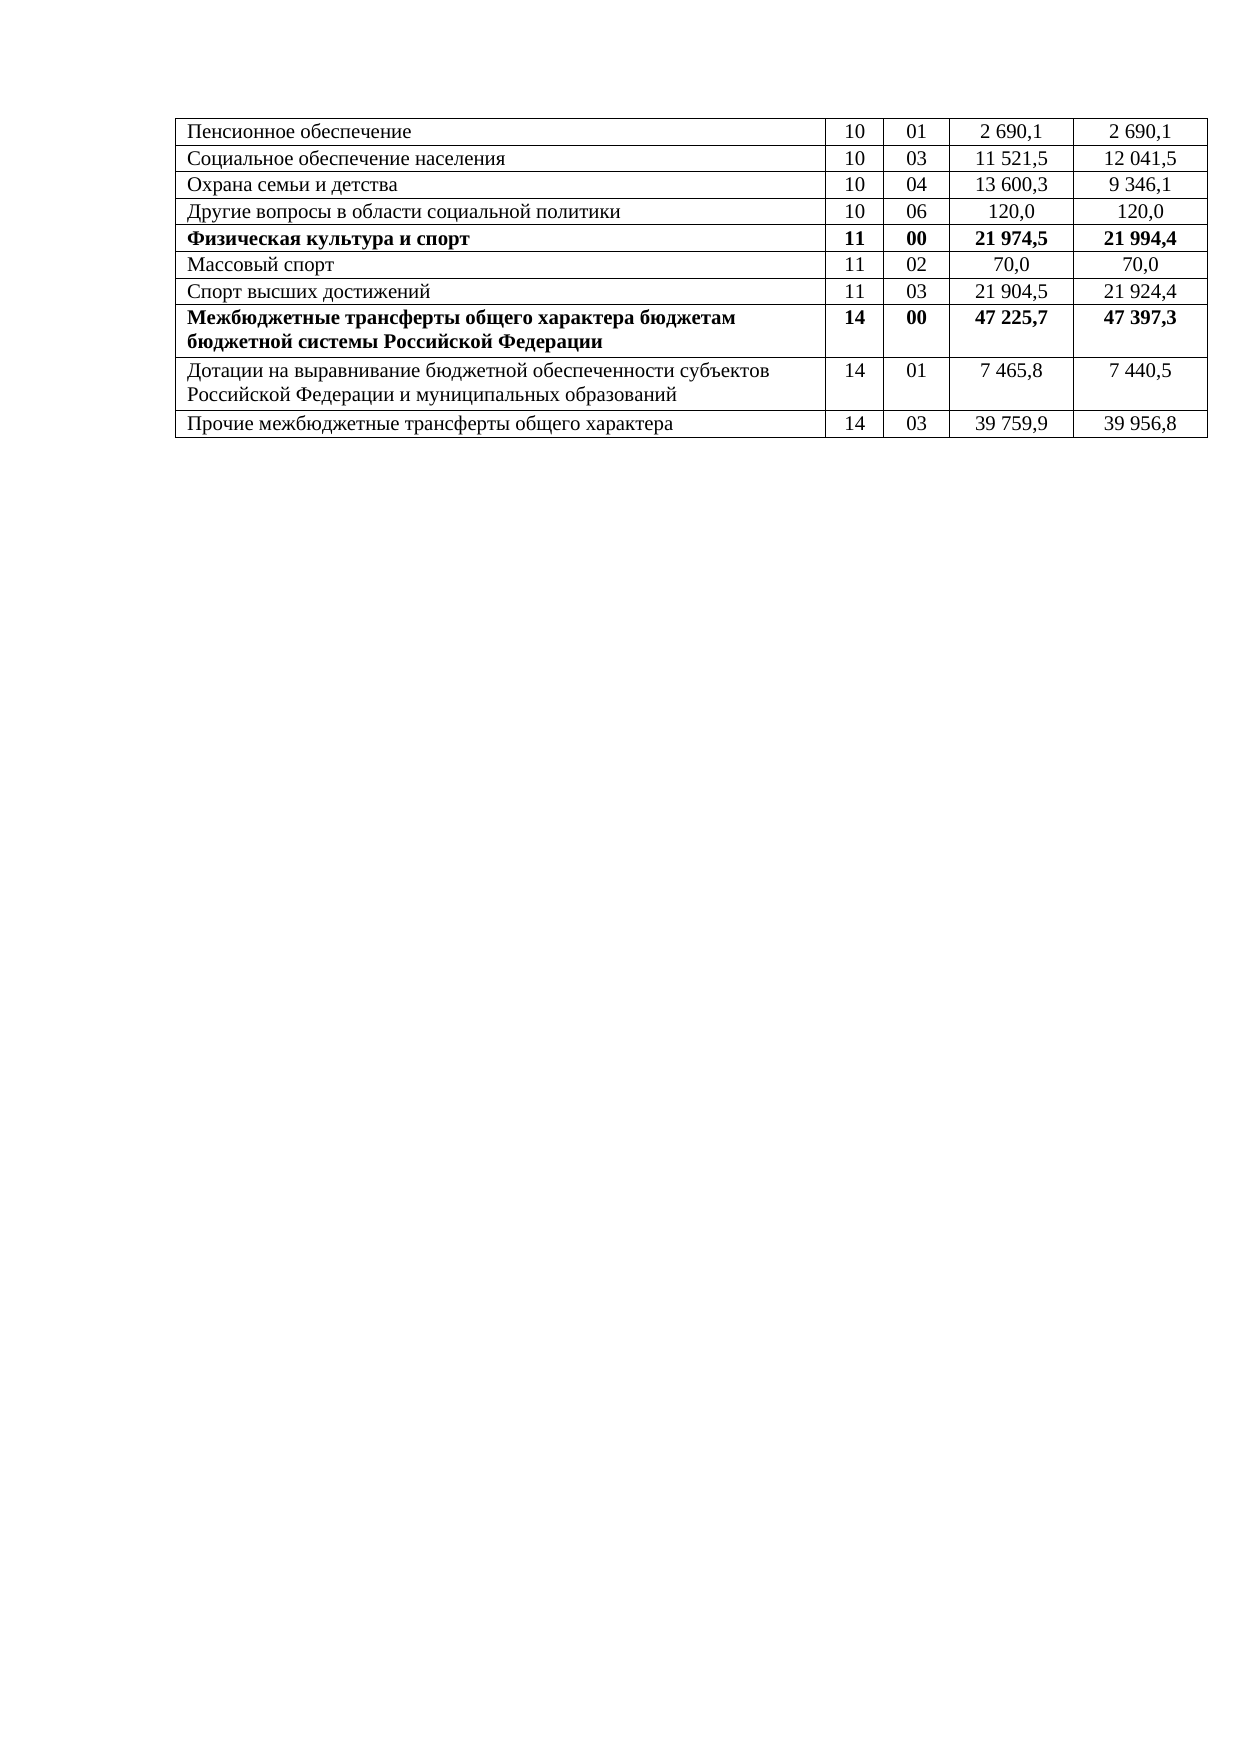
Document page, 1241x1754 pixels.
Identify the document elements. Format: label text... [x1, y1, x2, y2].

table_cell 47 225,7 [950, 305, 1073, 357]
table_cell 10 [826, 146, 883, 171]
table_cell 03 [884, 146, 949, 171]
table_cell 21 974,5 [950, 225, 1073, 251]
table_cell 70,0 [950, 252, 1073, 277]
table_cell 10 [826, 172, 883, 198]
table_cell 00 [884, 225, 949, 251]
table_cell 03 [884, 279, 949, 304]
table_cell 01 [884, 119, 949, 145]
table_cell 11 [826, 225, 883, 251]
table_cell 03 [884, 411, 949, 437]
table_cell 12 041,5 [1074, 146, 1207, 171]
table_cell 120,0 [1074, 199, 1207, 224]
table_cell 00 [884, 305, 949, 357]
table_cell 21 904,5 [950, 279, 1073, 304]
table_cell Социальное обеспечение населения [176, 146, 825, 171]
table_cell 2 690,1 [1074, 119, 1207, 145]
table_cell 21 994,4 [1074, 225, 1207, 251]
table_cell 11 521,5 [950, 146, 1073, 171]
table_cell 7 465,8 [950, 358, 1073, 410]
table_cell 39 956,8 [1074, 411, 1207, 437]
table_cell 11 [826, 279, 883, 304]
table_cell Другие вопросы в области социальной политики [176, 199, 825, 224]
table_cell 9 346,1 [1074, 172, 1207, 198]
table_cell Массовый спорт [176, 252, 825, 277]
table_cell Спорт высших достижений [176, 279, 825, 304]
table_cell 7 440,5 [1074, 358, 1207, 410]
table_cell 70,0 [1074, 252, 1207, 277]
table_cell 10 [826, 199, 883, 224]
table_cell 14 [826, 305, 883, 357]
table_cell 10 [826, 119, 883, 145]
table_cell 14 [826, 411, 883, 437]
table_cell 11 [826, 252, 883, 277]
table_cell 01 [884, 358, 949, 410]
table_cell 02 [884, 252, 949, 277]
table_cell Пенсионное обеспечение [176, 119, 825, 145]
table_cell Прочие межбюджетные трансферты общего характера [176, 411, 825, 437]
table_cell 14 [826, 358, 883, 410]
table_cell 2 690,1 [950, 119, 1073, 145]
table_cell Дотации на выравнивание бюджетной обеспеченности субъектов Российской Федерации и муниципальных образований [176, 358, 825, 410]
table_cell 120,0 [950, 199, 1073, 224]
table_cell 06 [884, 199, 949, 224]
table_cell 13 600,3 [950, 172, 1073, 198]
table_cell Охрана семьи и детства [176, 172, 825, 198]
table_cell 04 [884, 172, 949, 198]
table_cell Физическая культура и спорт [176, 225, 825, 251]
table_cell 47 397,3 [1074, 305, 1207, 357]
table_cell 21 924,4 [1074, 279, 1207, 304]
table_cell 39 759,9 [950, 411, 1073, 437]
table_cell Межбюджетные трансферты общего характера бюджетам бюджетной системы Российской Федерации [176, 305, 825, 357]
